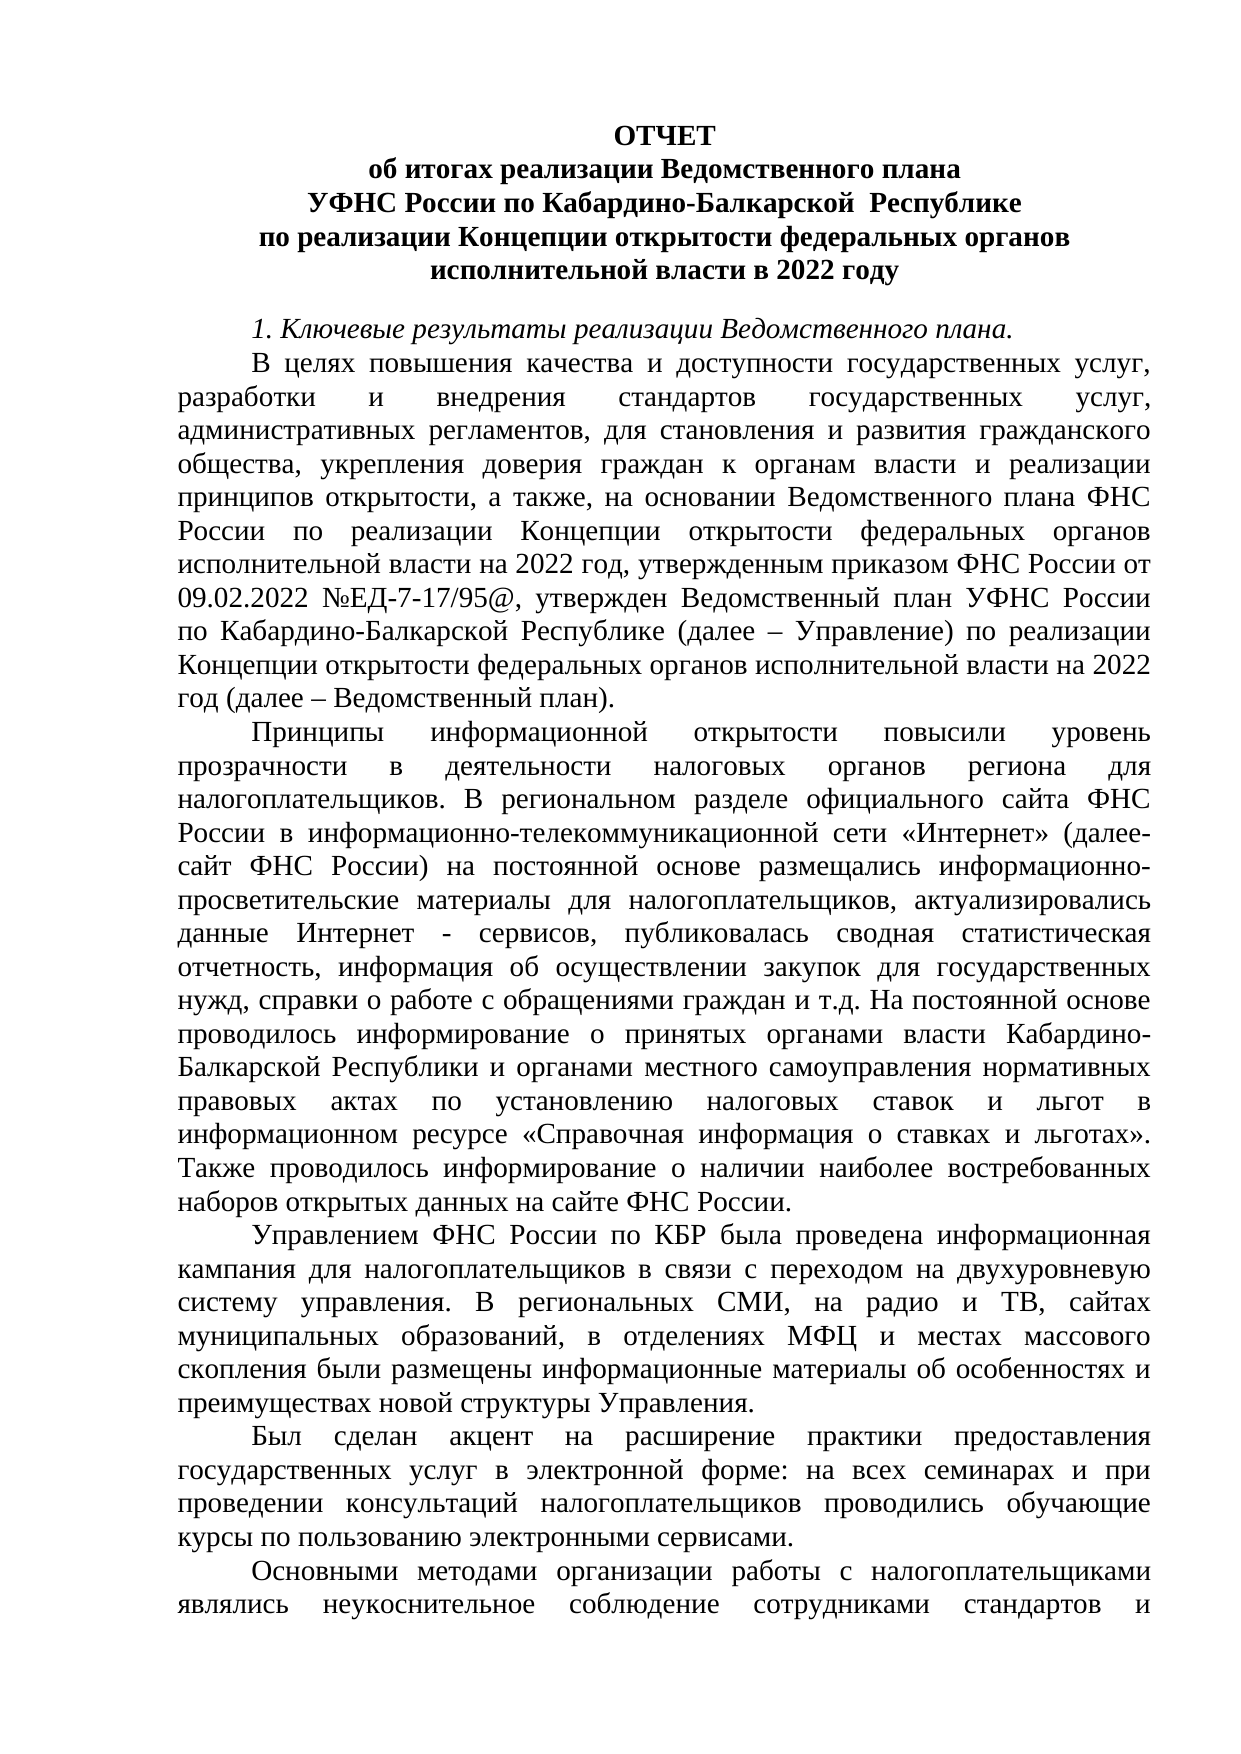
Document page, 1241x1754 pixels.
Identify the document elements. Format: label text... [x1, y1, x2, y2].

text Был сделан акцент на расширение практики предоставления государственных услуг в электронной форме: на всех семинарах и при проведении консультаций налогоплательщиков проводились обучающие курсы по пользованию электронными сервисами. [177, 1418, 1152, 1553]
text В целях повышения качества и доступности государственных услуг, разработки и внедрения стандартов государственных услуг, административных регламентов, для становления и развития гражданского общества, укрепления доверия граждан к органам власти и реализации принципов открытости, а также, на основании Ведомственного плана ФНС России по реализации Концепции открытости федеральных органов исполнительной власти на 2022 год, утвержденным приказом ФНС России от 09.02.2022 №ЕД-7-17/95@, утвержден Ведомственный план УФНС России по Кабардино-Балкарской Республике (далее – Управление) по реализации Концепции открытости федеральных органов исполнительной власти на 2022 год (далее – Ведомственный план). [177, 345, 1152, 714]
text по реализации Концепции открытости федеральных органов [177, 219, 1152, 252]
text ОТЧЕТ [177, 118, 1152, 152]
text Принципы информационной открытости повысили уровень прозрачности в деятельности налоговых органов региона для налогоплательщиков. В региональном разделе официального сайта ФНС России в информационно-телекоммуникационной сети «Интернет» (далее-сайт ФНС России) на постоянной основе размещались информационно-просветительские материалы для налогоплательщиков, актуализировались данные Интернет - сервисов, публиковалась сводная статистическая отчетность, информация об осуществлении закупок для государственных нужд, справки о работе с обращениями граждан и т.д. На постоянной основе проводилось информирование о принятых органами власти Кабардино-Балкарской Республики и органами местного самоуправления нормативных правовых актах по установлению налоговых ставок и льгот в информационном ресурсе «Справочная информация о ставках и льготах». Также проводилось информирование о наличии наиболее востребованных наборов открытых данных на сайте ФНС России. [177, 714, 1152, 1217]
text Управлением ФНС России по КБР была проведена информационная кампания для налогоплательщиков в связи с переходом на двухуровневую систему управления. В региональных СМИ, на радио и ТВ, сайтах муниципальных образований, в отделениях МФЦ и местах массового скопления были размещены информационные материалы об особенностях и преимуществах новой структуры Управления. [177, 1217, 1152, 1418]
text УФНС России по Кабардино-Балкарской Республике [177, 185, 1152, 219]
text 1. Ключевые результаты реализации Ведомственного плана. [177, 312, 1152, 345]
text об итогах реализации Ведомственного плана [177, 152, 1152, 185]
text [177, 1553, 1152, 1620]
text исполнительной власти в 2022 году [177, 252, 1152, 286]
